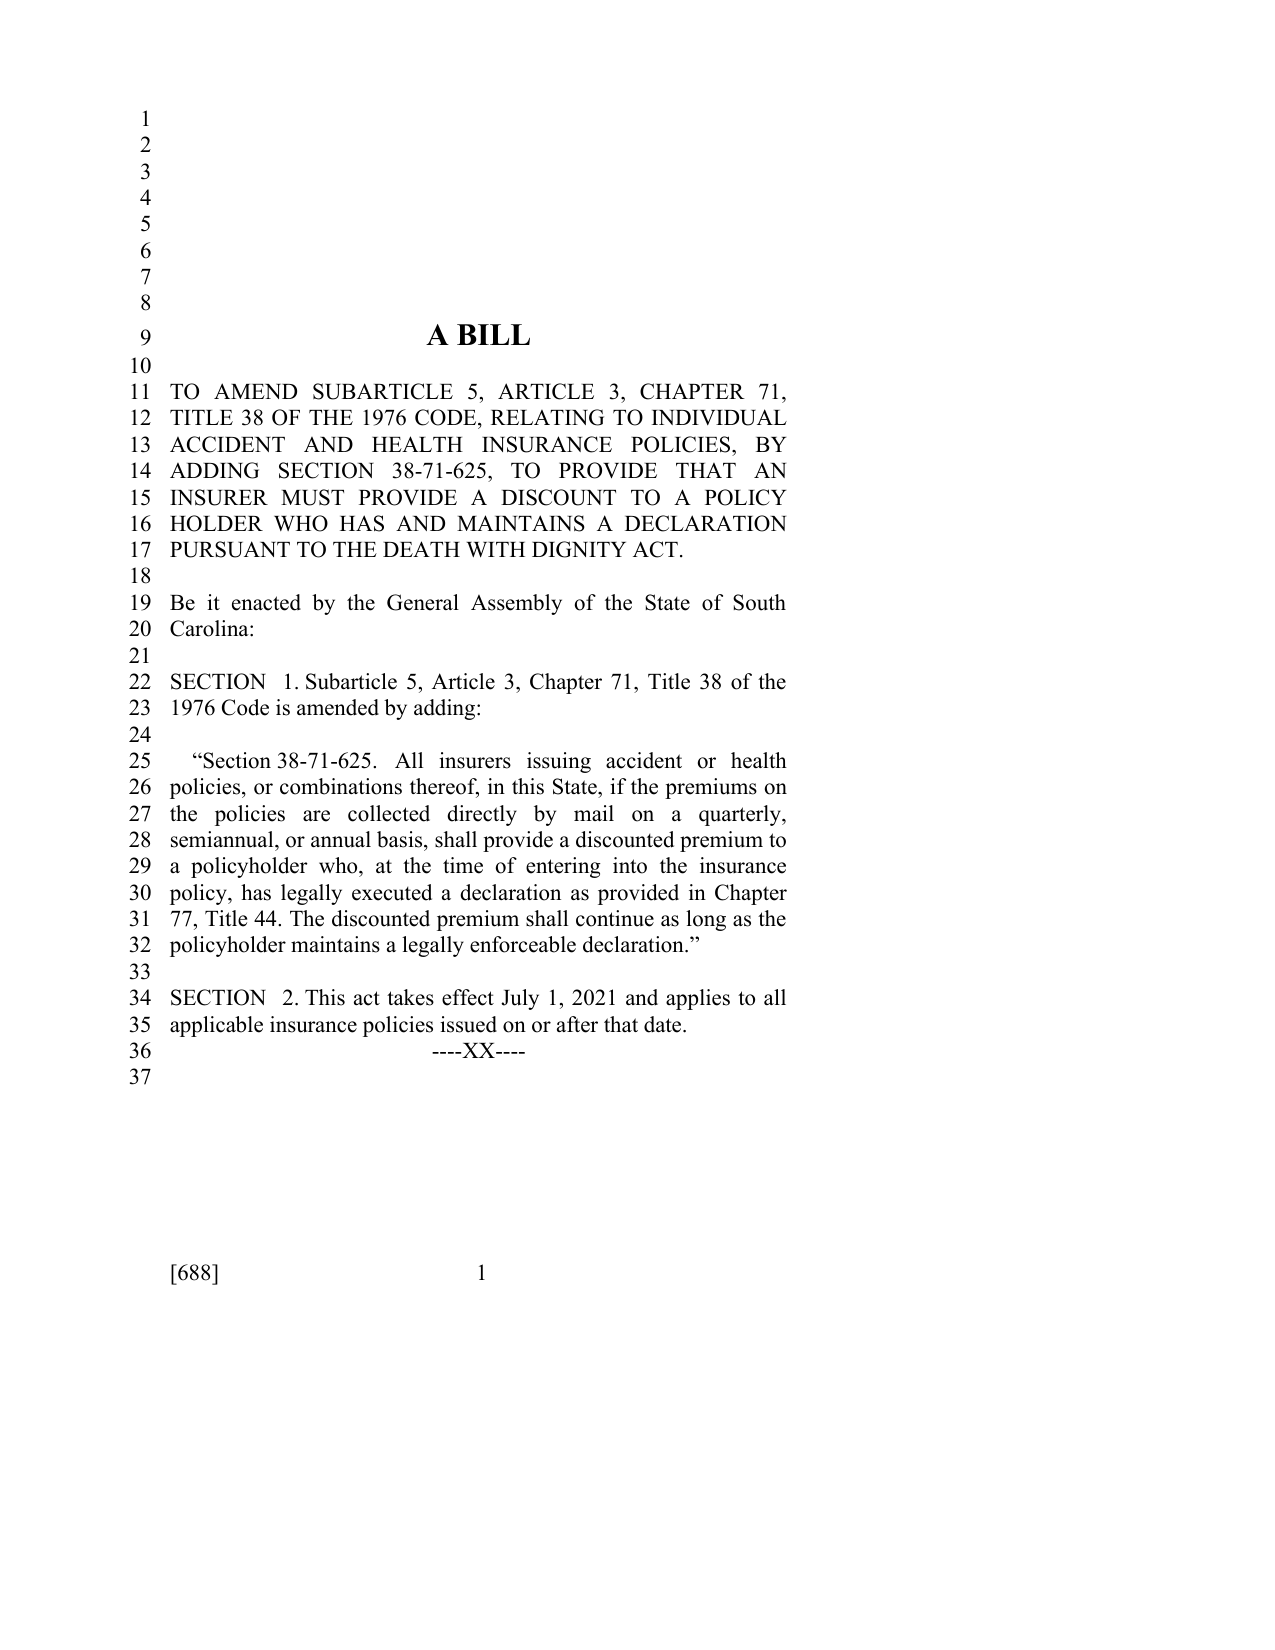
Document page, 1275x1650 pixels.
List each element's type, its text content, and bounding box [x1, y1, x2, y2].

text Be it enacted by the General Assembly of the State of South Carolina: [169, 589, 787, 642]
text A BILL [169, 316, 787, 352]
text “Section 38-71-625. All insurers issuing accident or health policies, or combinations thereof, in this State, if the premiums on the policies are collected directly by mail on a quarterly, semiannual, or annual basis, shall provide a discounted premium to a policyholder who, at the time of entering into the insurance policy, has legally executed a declaration as provided in Chapter 77, Title 44. The discounted premium shall continue as long as the policyholder maintains a legally enforceable declaration.” [169, 747, 787, 958]
text SECTION 2. This act takes effect July 1, 2021 and applies to all applicable insurance policies issued on or after that date. [169, 984, 787, 1037]
text SECTION 1. Subarticle 5, Article 3, Chapter 71, Title 38 of the 1976 Code is amended by adding: [169, 668, 787, 721]
text TO AMEND SUBARTICLE 5, ARTICLE 3, CHAPTER 71, TITLE 38 OF THE 1976 CODE, RELATING TO INDIVIDUAL ACCIDENT AND HEALTH INSURANCE POLICIES, BY ADDING SECTION 38-71-625, TO PROVIDE THAT AN INSURER MUST PROVIDE A DISCOUNT TO A POLICY HOLDER WHO HAS AND MAINTAINS A DECLARATION PURSUANT TO THE DEATH WITH DIGNITY ACT. [169, 378, 787, 563]
text ----XX---- [169, 1037, 787, 1063]
